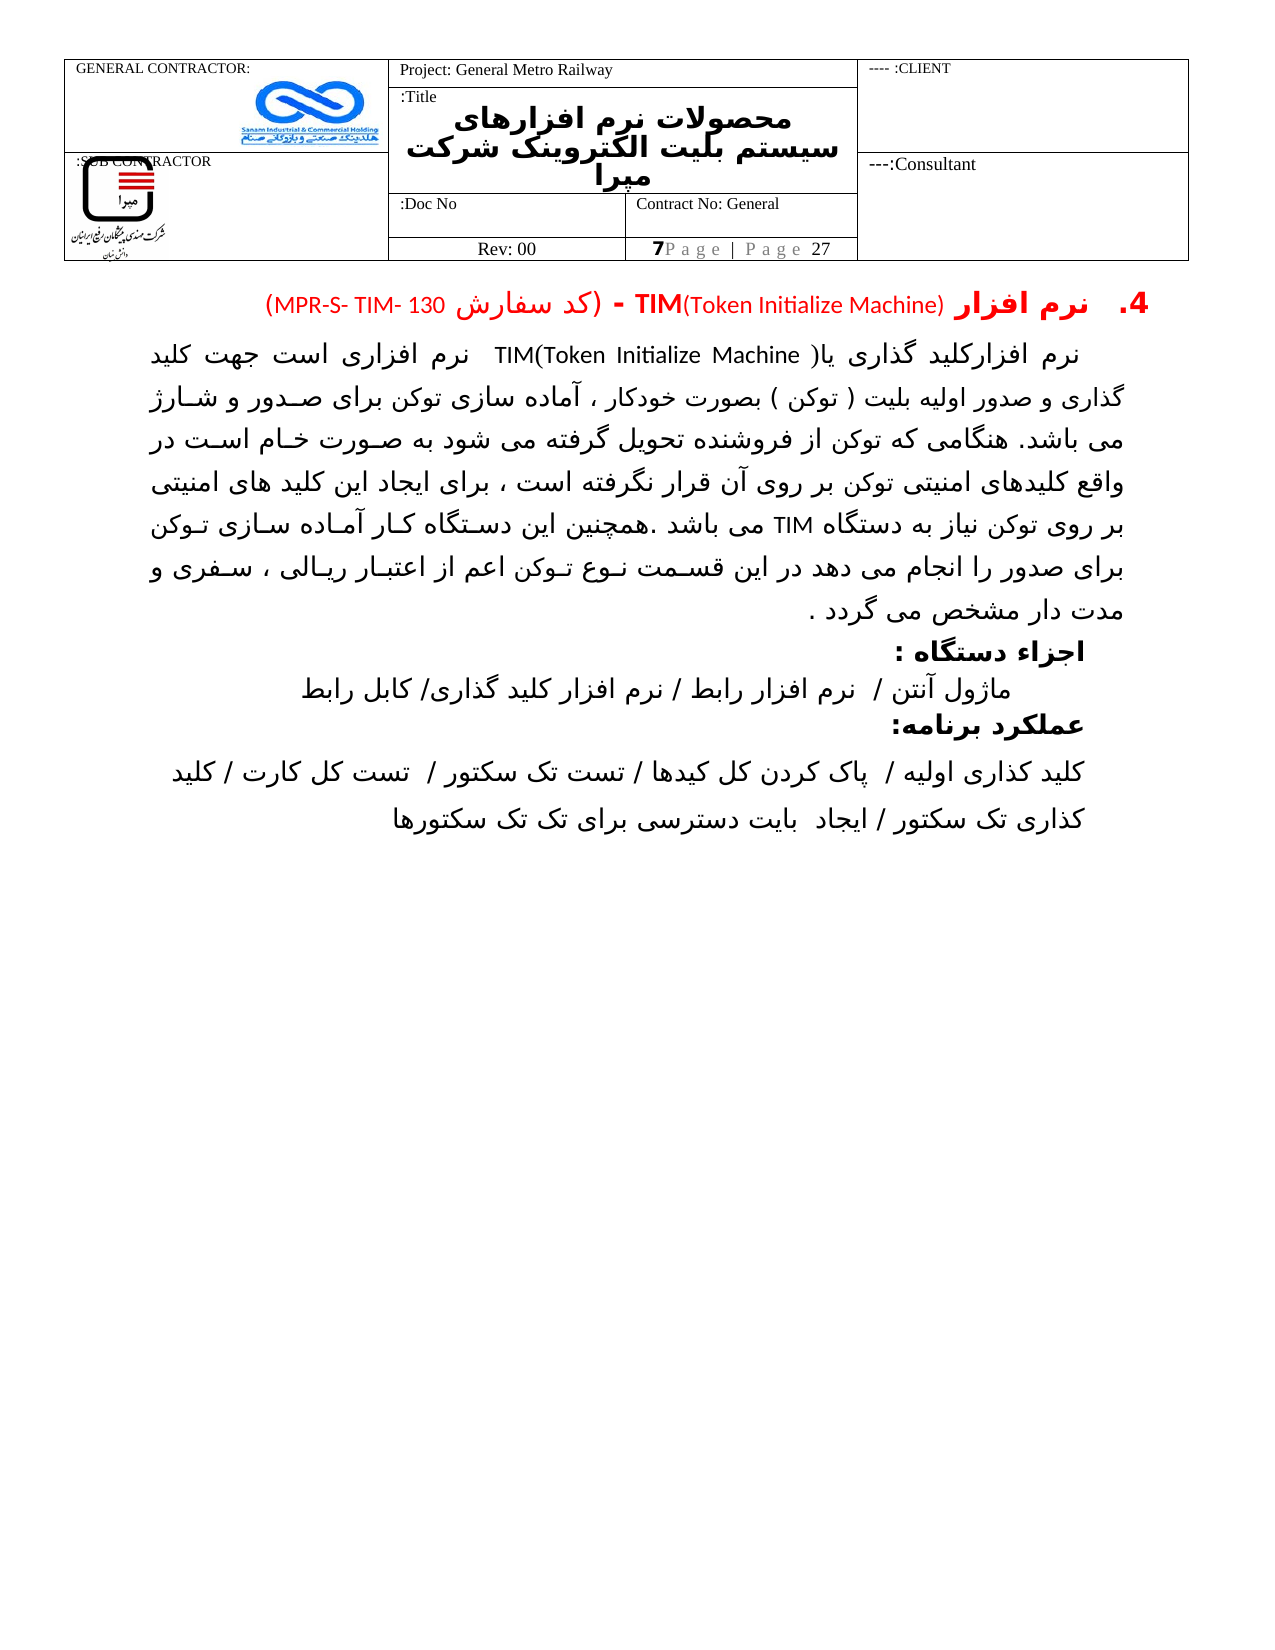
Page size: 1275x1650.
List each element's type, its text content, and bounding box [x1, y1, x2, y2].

list نرم افزار TIM(Token Initialize Machine) - (کد سفارش MPR-S- TIM- 130) [150, 285, 1118, 320]
text اجزاء دستگاه : [150, 637, 1086, 668]
text عملکرد برنامه: [150, 709, 1086, 741]
picture [238, 76, 383, 148]
picture [70, 155, 169, 260]
text نرم افزارکلید گذاری یاTIM(Token Initialize Machine ) نرم افزاری است جهت کلید گذاری و صدور اولیه بلیت ( توکن ) بصورت خودکار ، آماده سازی توکن برای صدور و شارژ می باشد. هنگامی که توکن از فروشنده تحویل گرفته می شود به صورت خام است در واقع کلیدهای امنیتی توکن بر روی آن قرار نگرفته است ، برای ایجاد این کلید های امنیتی بر روی توکن نیاز به دستگاه TIM می باشد .همچنین این دستگاه کار آماده سازی توکن برای صدور را انجام می دهد در این قسمت نوع توکن اعم از اعتبار ریالی ، سفری و مدت دار مشخص می گردد . [150, 338, 1124, 626]
text کلید کذاری اولیه / پاک کردن کل کیدها / تست تک سکتور / تست کل کارت / کلید کذاری تک سکتور / ایجاد بایت دسترسی برای تک تک سکتورها [150, 756, 1086, 835]
text ماژول آنتن / نرم افزار رابط / نرم افزار کلید گذاری/ کابل رابط [150, 673, 1012, 704]
